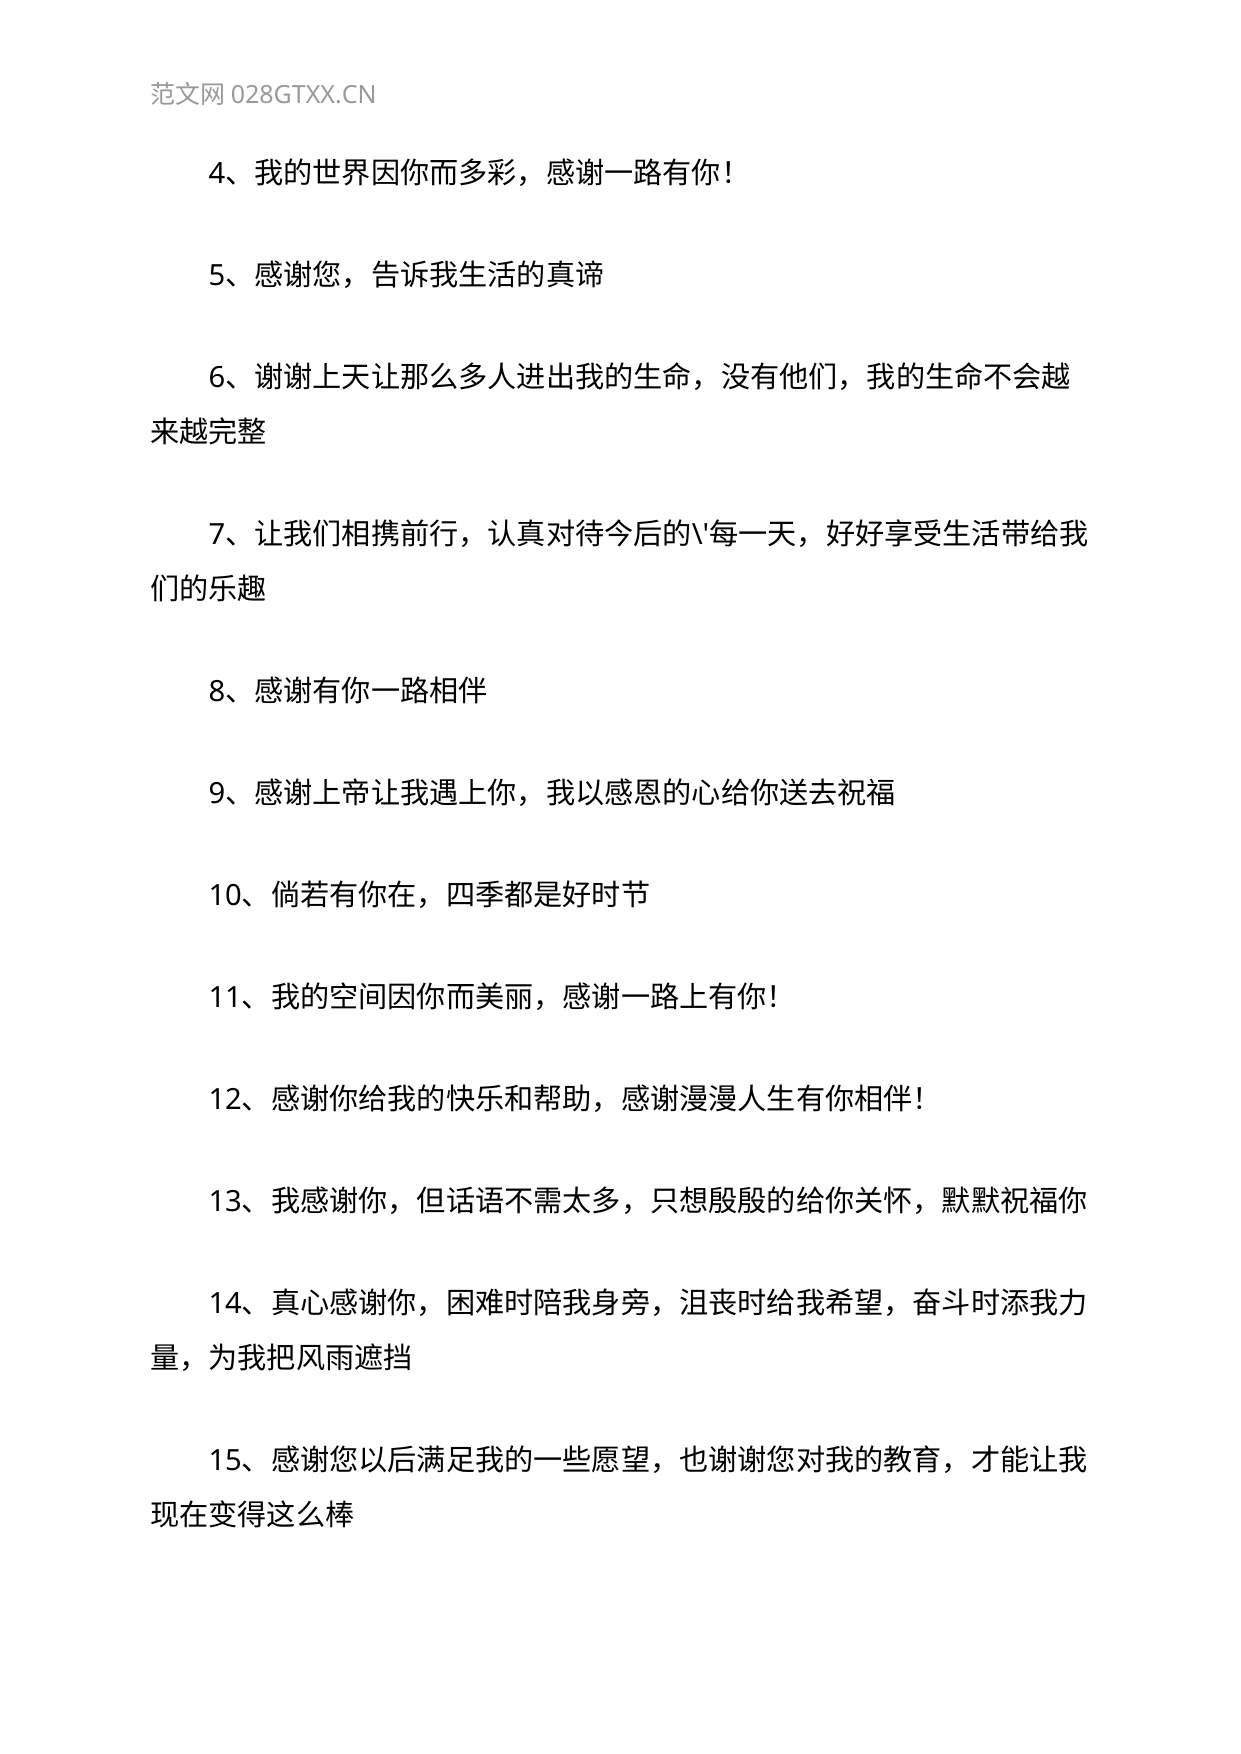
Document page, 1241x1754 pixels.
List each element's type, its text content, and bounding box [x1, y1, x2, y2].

text 13、我感谢你，但话语不需太多，只想殷殷的给你关怀，默默祝福你 [150, 1177, 1090, 1220]
text 15、感谢您以后满足我的一些愿望，也谢谢您对我的教育，才能让我现在变得这么棒 [150, 1436, 1090, 1533]
text 11、我的空间因你而美丽，感谢一路上有你！ [150, 973, 1090, 1016]
text 8、感谢有你一路相伴 [150, 667, 1090, 710]
text 9、感谢上帝让我遇上你，我以感恩的心给你送去祝福 [150, 769, 1090, 812]
text 10、倘若有你在，四季都是好时节 [150, 871, 1090, 914]
text 7、让我们相携前行，认真对待今后的\'每一天，好好享受生活带给我们的乐趣 [150, 511, 1090, 608]
text 6、谢谢上天让那么多人进出我的生命，没有他们，我的生命不会越来越完整 [150, 354, 1090, 451]
text 12、感谢你给我的快乐和帮助，感谢漫漫人生有你相伴！ [150, 1075, 1090, 1118]
text 5、感谢您，告诉我生活的真谛 [150, 252, 1090, 294]
text 14、真心感谢你，困难时陪我身旁，沮丧时给我希望，奋斗时添我力量，为我把风雨遮挡 [150, 1279, 1090, 1377]
text 4、我的世界因你而多彩，感谢一路有你！ [150, 150, 1090, 192]
